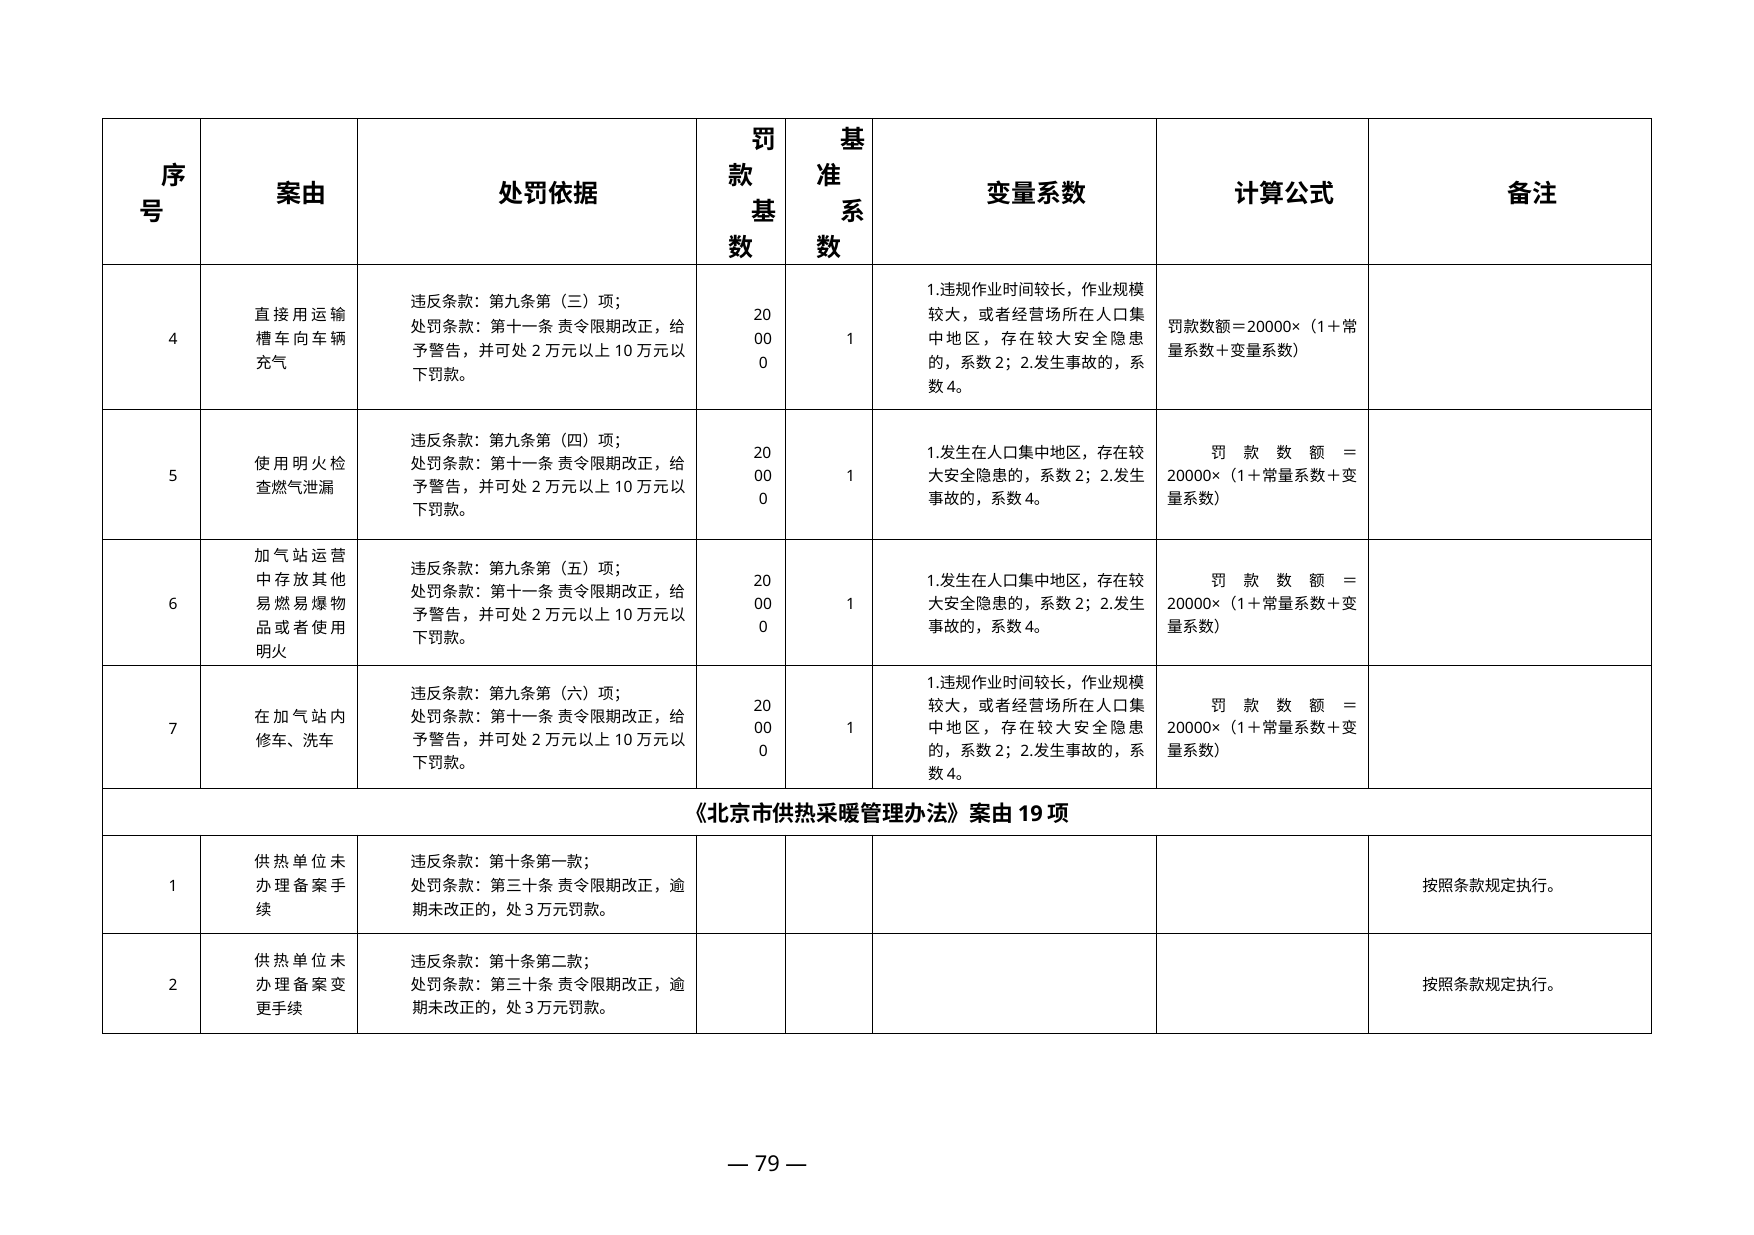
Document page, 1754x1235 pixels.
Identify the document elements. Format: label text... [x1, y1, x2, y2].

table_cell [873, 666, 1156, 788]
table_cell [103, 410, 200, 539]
table_header 罚款 基数 [697, 119, 785, 264]
table_header 基准 系数 [786, 119, 872, 264]
table_header 处罚依据 [358, 119, 696, 264]
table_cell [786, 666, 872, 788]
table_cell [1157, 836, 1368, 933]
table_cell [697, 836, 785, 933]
table_header 案由 [201, 119, 357, 264]
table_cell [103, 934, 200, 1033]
table_header 计算公式 [1157, 119, 1368, 264]
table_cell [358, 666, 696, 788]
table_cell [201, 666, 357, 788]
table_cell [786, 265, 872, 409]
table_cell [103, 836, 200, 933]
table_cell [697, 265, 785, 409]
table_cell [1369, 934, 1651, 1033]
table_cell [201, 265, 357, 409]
table_header 变量系数 [873, 119, 1156, 264]
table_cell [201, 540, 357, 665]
table_header 备注 [1369, 119, 1651, 264]
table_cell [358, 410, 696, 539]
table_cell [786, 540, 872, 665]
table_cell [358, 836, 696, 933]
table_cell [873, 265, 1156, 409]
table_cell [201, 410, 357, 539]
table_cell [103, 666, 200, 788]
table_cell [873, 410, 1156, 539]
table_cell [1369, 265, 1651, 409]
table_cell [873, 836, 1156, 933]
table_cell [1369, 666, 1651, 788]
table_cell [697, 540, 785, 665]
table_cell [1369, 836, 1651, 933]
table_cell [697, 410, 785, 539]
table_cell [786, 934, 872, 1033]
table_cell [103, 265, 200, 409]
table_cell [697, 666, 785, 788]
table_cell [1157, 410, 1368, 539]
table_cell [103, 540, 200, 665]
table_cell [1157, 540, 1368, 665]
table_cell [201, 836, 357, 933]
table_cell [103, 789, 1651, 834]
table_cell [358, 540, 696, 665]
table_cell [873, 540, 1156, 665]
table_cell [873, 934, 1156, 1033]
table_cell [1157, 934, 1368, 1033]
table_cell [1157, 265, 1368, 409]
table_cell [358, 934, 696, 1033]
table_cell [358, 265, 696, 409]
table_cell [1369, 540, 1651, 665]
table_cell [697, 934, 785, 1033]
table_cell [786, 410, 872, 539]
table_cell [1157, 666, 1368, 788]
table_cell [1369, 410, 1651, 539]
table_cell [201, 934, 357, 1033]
table_header 序号 [103, 119, 200, 264]
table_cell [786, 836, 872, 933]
